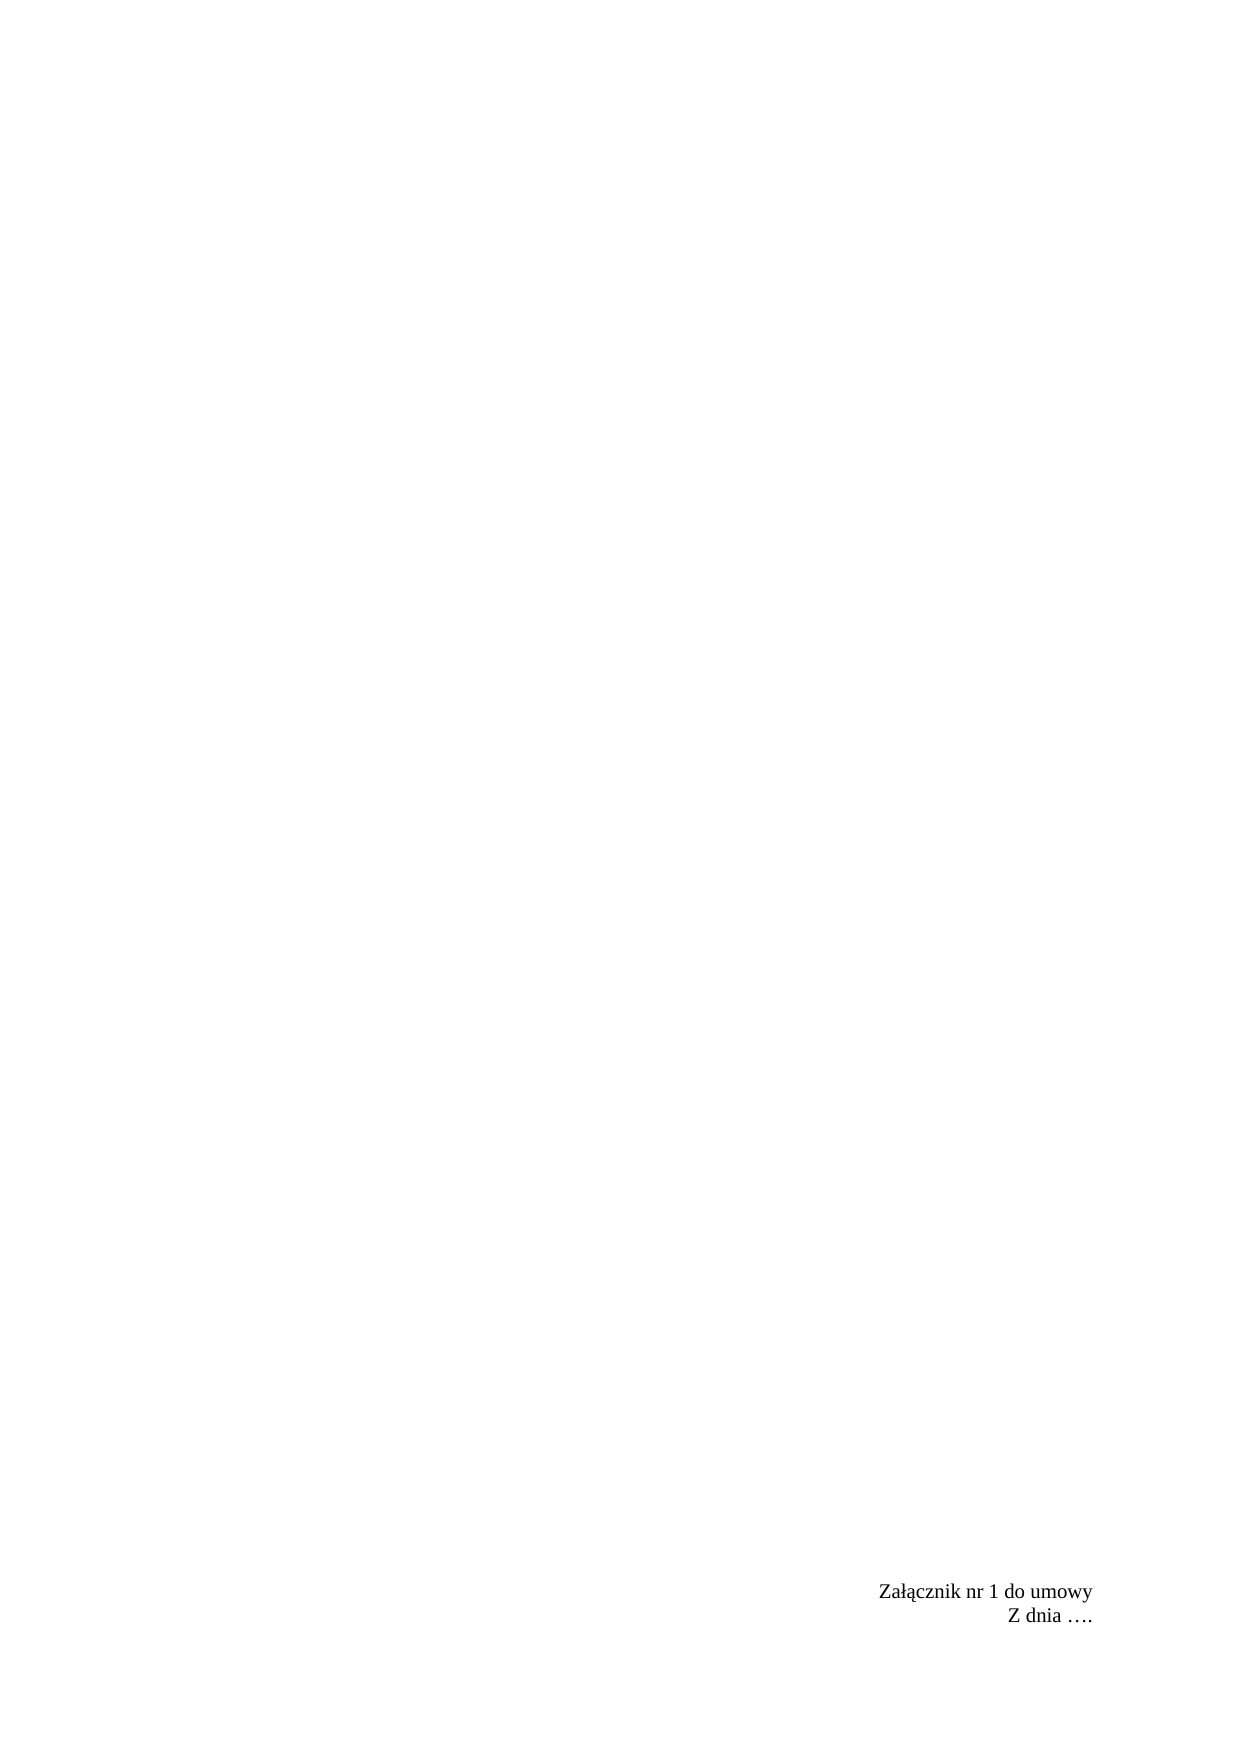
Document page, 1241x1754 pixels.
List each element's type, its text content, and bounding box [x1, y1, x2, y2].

text Z dnia …. [148, 1603, 1093, 1627]
text Załącznik nr 1 do umowy [148, 1579, 1093, 1603]
